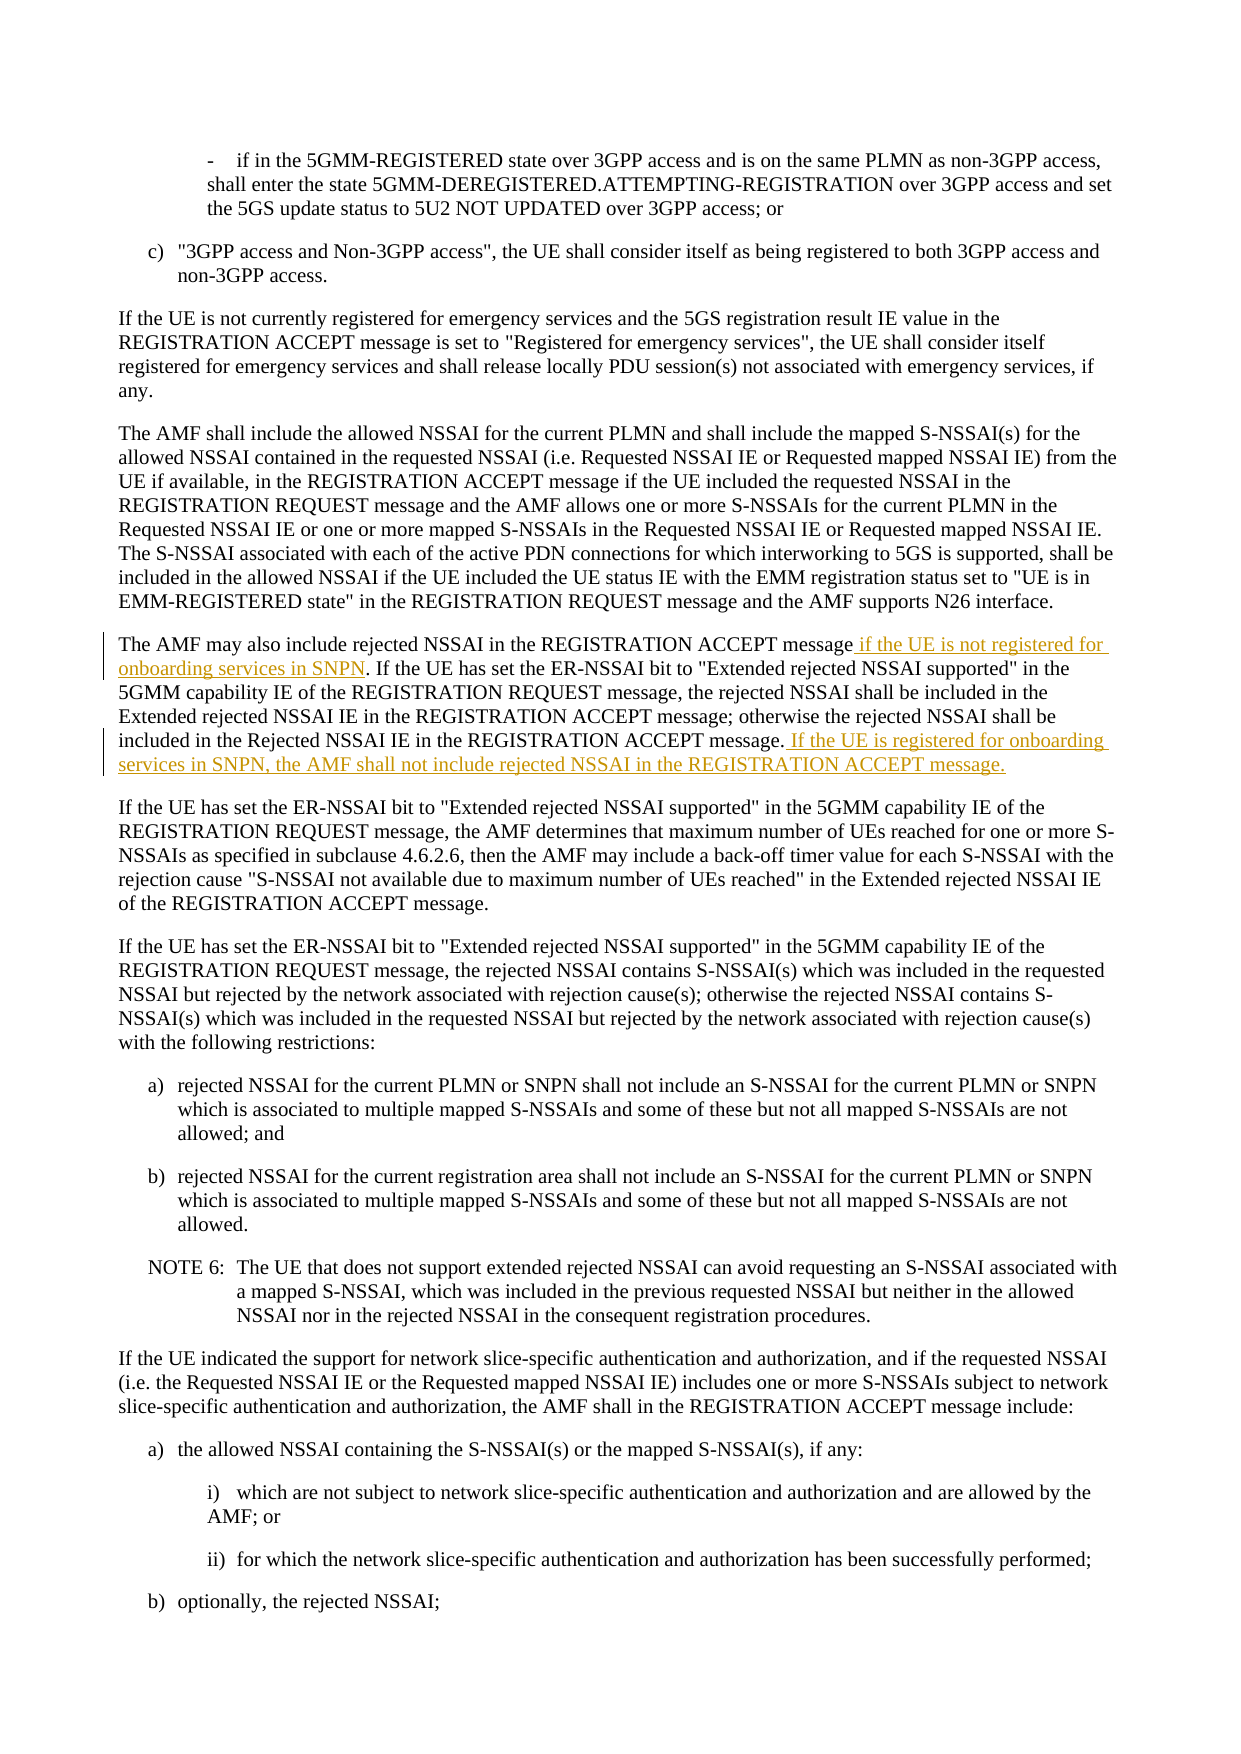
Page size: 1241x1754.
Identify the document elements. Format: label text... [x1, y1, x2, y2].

text c) "3GPP access and Non-3GPP access", the UE shall consider itself as being registered to both 3GPP access and non-3GPP access. [148, 239, 1122, 287]
text If the UE is not currently registered for emergency services and the 5GS registration result IE value in the REGISTRATION ACCEPT message is set to "Registered for emergency services", the UE shall consider itself registered for emergency services and shall release locally PDU session(s) not associated with emergency services, if any. [118, 306, 1122, 402]
text NOTE 6: The UE that does not support extended rejected NSSAI can avoid requesting an S-NSSAI associated with a mapped S-NSSAI, which was included in the previous requested NSSAI but neither in the allowed NSSAI nor in the rejected NSSAI in the consequent registration procedures. [148, 1255, 1122, 1327]
text b) rejected NSSAI for the current registration area shall not include an S-NSSAI for the current PLMN or SNPN which is associated to multiple mapped S-NSSAIs and some of these but not all mapped S-NSSAIs are not allowed. [148, 1164, 1122, 1236]
text a) the allowed NSSAI containing the S-NSSAI(s) or the mapped S-NSSAI(s), if any: [148, 1437, 1122, 1461]
text - if in the 5GMM-REGISTERED state over 3GPP access and is on the same PLMN as non-3GPP access, shall enter the state 5GMM-DEREGISTERED.ATTEMPTING-REGISTRATION over 3GPP access and set the 5GS update status to 5U2 NOT UPDATED over 3GPP access; or [207, 148, 1122, 220]
text i) which are not subject to network slice-specific authentication and authorization and are allowed by the AMF; or [207, 1479, 1122, 1528]
text If the UE has set the ER-NSSAI bit to "Extended rejected NSSAI supported" in the 5GMM capability IE of the REGISTRATION REQUEST message, the rejected NSSAI contains S-NSSAI(s) which was included in the requested NSSAI but rejected by the network associated with rejection cause(s); otherwise the rejected NSSAI contains S-NSSAI(s) which was included in the requested NSSAI but rejected by the network associated with rejection cause(s) with the following restrictions: [118, 934, 1122, 1054]
text b) optionally, the rejected NSSAI; [148, 1589, 1122, 1613]
text a) rejected NSSAI for the current PLMN or SNPN shall not include an S-NSSAI for the current PLMN or SNPN which is associated to multiple mapped S-NSSAIs and some of these but not all mapped S-NSSAIs are not allowed; and [148, 1073, 1122, 1145]
text If the UE indicated the support for network slice-specific authentication and authorization, and if the requested NSSAI (i.e. the Requested NSSAI IE or the Requested mapped NSSAI IE) includes one or more S-NSSAIs subject to network slice-specific authentication and authorization, the AMF shall in the REGISTRATION ACCEPT message include: [118, 1346, 1122, 1418]
text The AMF shall include the allowed NSSAI for the current PLMN and shall include the mapped S-NSSAI(s) for the allowed NSSAI contained in the requested NSSAI (i.e. Requested NSSAI IE or Requested mapped NSSAI IE) from the UE if available, in the REGISTRATION ACCEPT message if the UE included the requested NSSAI in the REGISTRATION REQUEST message and the AMF allows one or more S-NSSAIs for the current PLMN in the Requested NSSAI IE or one or more mapped S-NSSAIs in the Requested NSSAI IE or Requested mapped NSSAI IE. The S-NSSAI associated with each of the active PDN connections for which interworking to 5GS is supported, shall be included in the allowed NSSAI if the UE included the UE status IE with the EMM registration status set to "UE is in EMM-REGISTERED state" in the REGISTRATION REQUEST message and the AMF supports N26 interface. [118, 421, 1122, 613]
text ii) for which the network slice-specific authentication and authorization has been successfully performed; [207, 1546, 1122, 1571]
text The AMF may also include rejected NSSAI in the REGISTRATION ACCEPT message. If the UE has set the ER-NSSAI bit to "Extended rejected NSSAI supported" in the 5GMM capability IE of the REGISTRATION REQUEST message, the rejected NSSAI shall be included in the Extended rejected NSSAI IE in the REGISTRATION ACCEPT message; otherwise the rejected NSSAI shall be included in the Rejected NSSAI IE in the REGISTRATION ACCEPT message. [118, 632, 1122, 776]
text If the UE has set the ER-NSSAI bit to "Extended rejected NSSAI supported" in the 5GMM capability IE of the REGISTRATION REQUEST message, the AMF determines that maximum number of UEs reached for one or more S-NSSAIs as specified in subclause 4.6.2.6, then the AMF may include a back-off timer value for each S-NSSAI with the rejection cause "S-NSSAI not available due to maximum number of UEs reached" in the Extended rejected NSSAI IE of the REGISTRATION ACCEPT message. [118, 795, 1122, 915]
